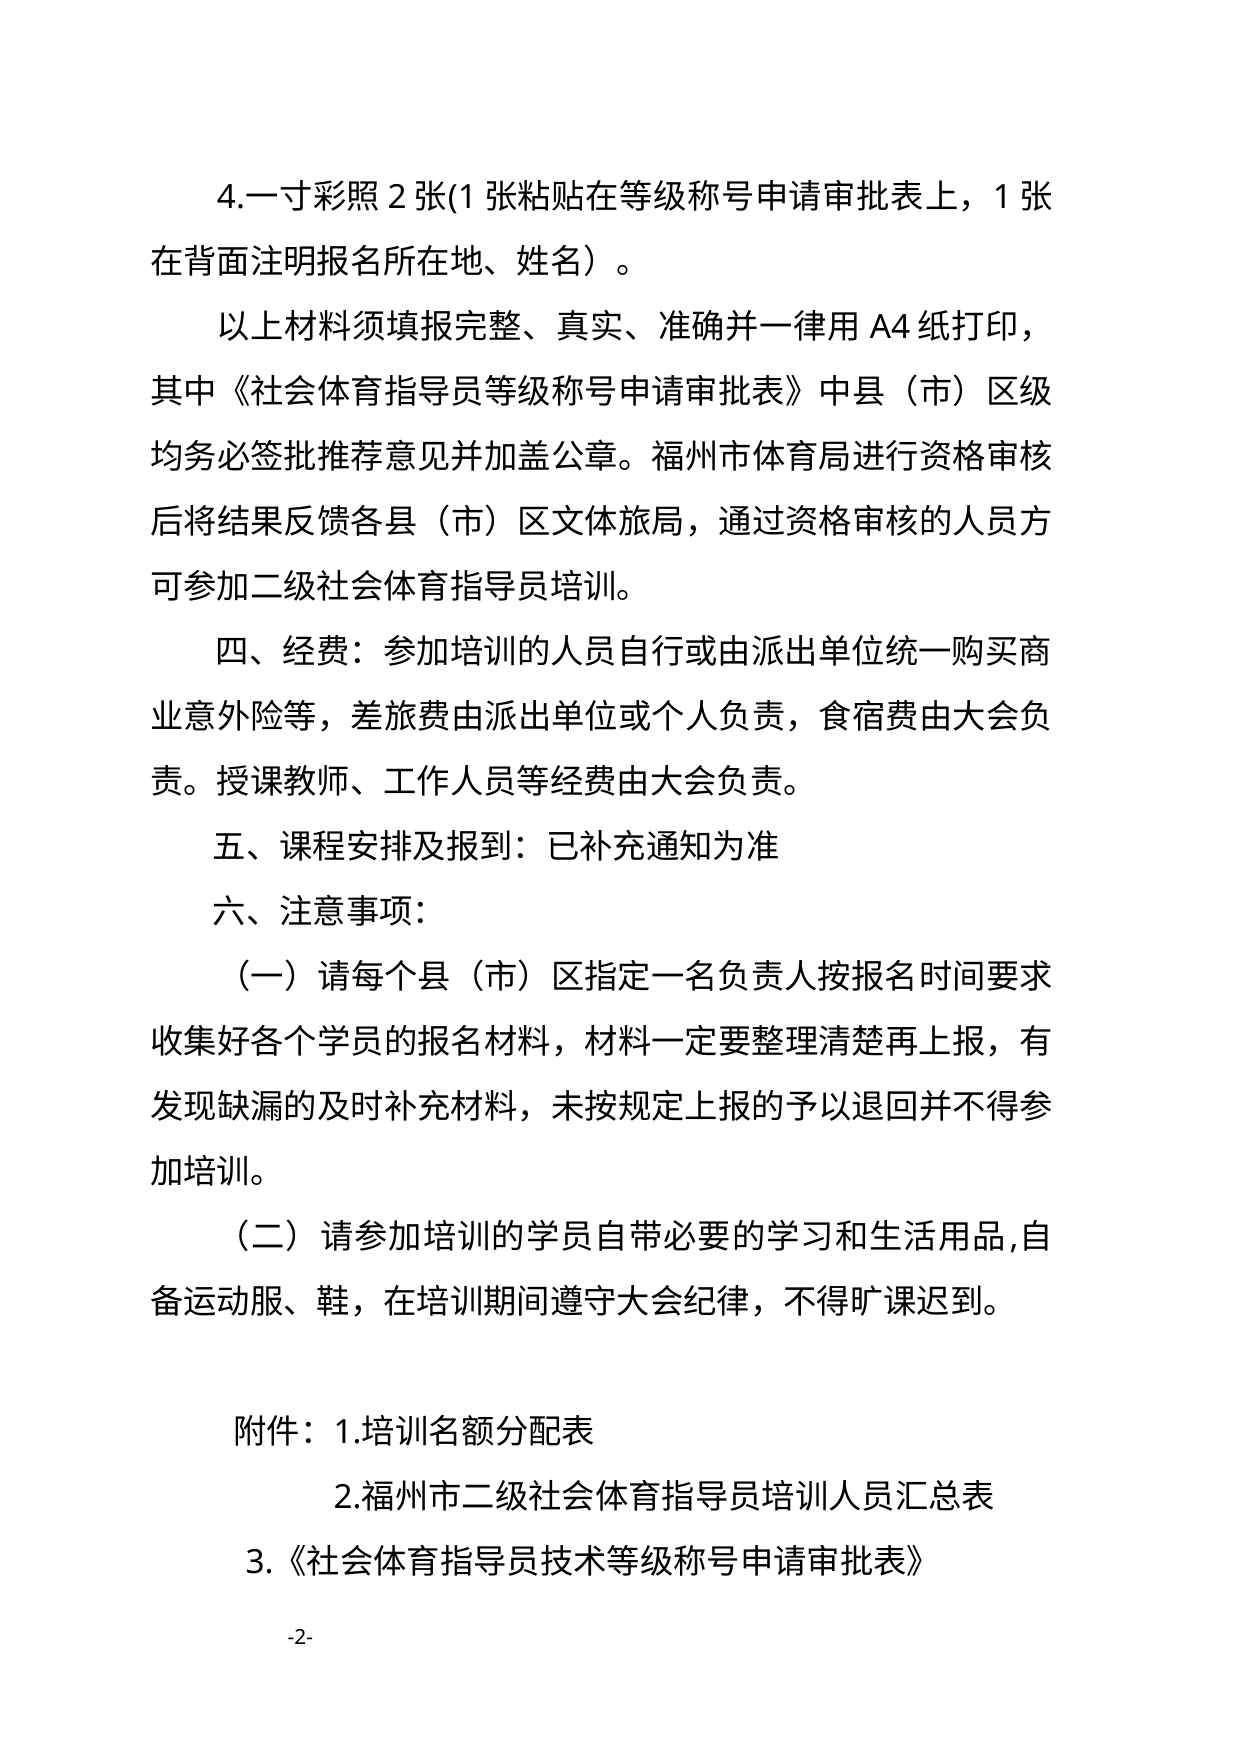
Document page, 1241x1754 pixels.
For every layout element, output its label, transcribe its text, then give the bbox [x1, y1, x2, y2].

text 3.《社会体育指导员技术等级称号申请审批表》 [150, 1527, 1053, 1592]
text 五、课程安排及报到：已补充通知为准 [150, 812, 1053, 877]
text 4.一寸彩照2张(1张粘贴在等级称号申请审批表上，1张在背面注明报名所在地、姓名）。 [150, 162, 1053, 292]
text （二）请参加培训的学员自带必要的学习和生活用品,自备运动服、鞋，在培训期间遵守大会纪律，不得旷课迟到。 [150, 1202, 1053, 1332]
text 附件：1.培训名额分配表 [150, 1397, 1053, 1462]
text 以上材料须填报完整、真实、准确并一律用A4纸打印，其中《社会体育指导员等级称号申请审批表》中县（市）区级均务必签批推荐意见并加盖公章。福州市体育局进行资格审核后将结果反馈各县（市）区文体旅局，通过资格审核的人员方可参加二级社会体育指导员培训。 [150, 292, 1053, 617]
text 四、经费：参加培训的人员自行或由派出单位统一购买商业意外险等，差旅费由派出单位或个人负责，食宿费由大会负责。授课教师、工作人员等经费由大会负责。 [150, 617, 1053, 812]
text 六、注意事项： [150, 877, 1053, 942]
text （一）请每个县（市）区指定一名负责人按报名时间要求收集好各个学员的报名材料，材料一定要整理清楚再上报，有发现缺漏的及时补充材料，未按规定上报的予以退回并不得参加培训。 [150, 942, 1053, 1202]
text 2.福州市二级社会体育指导员培训人员汇总表 [150, 1462, 1053, 1527]
